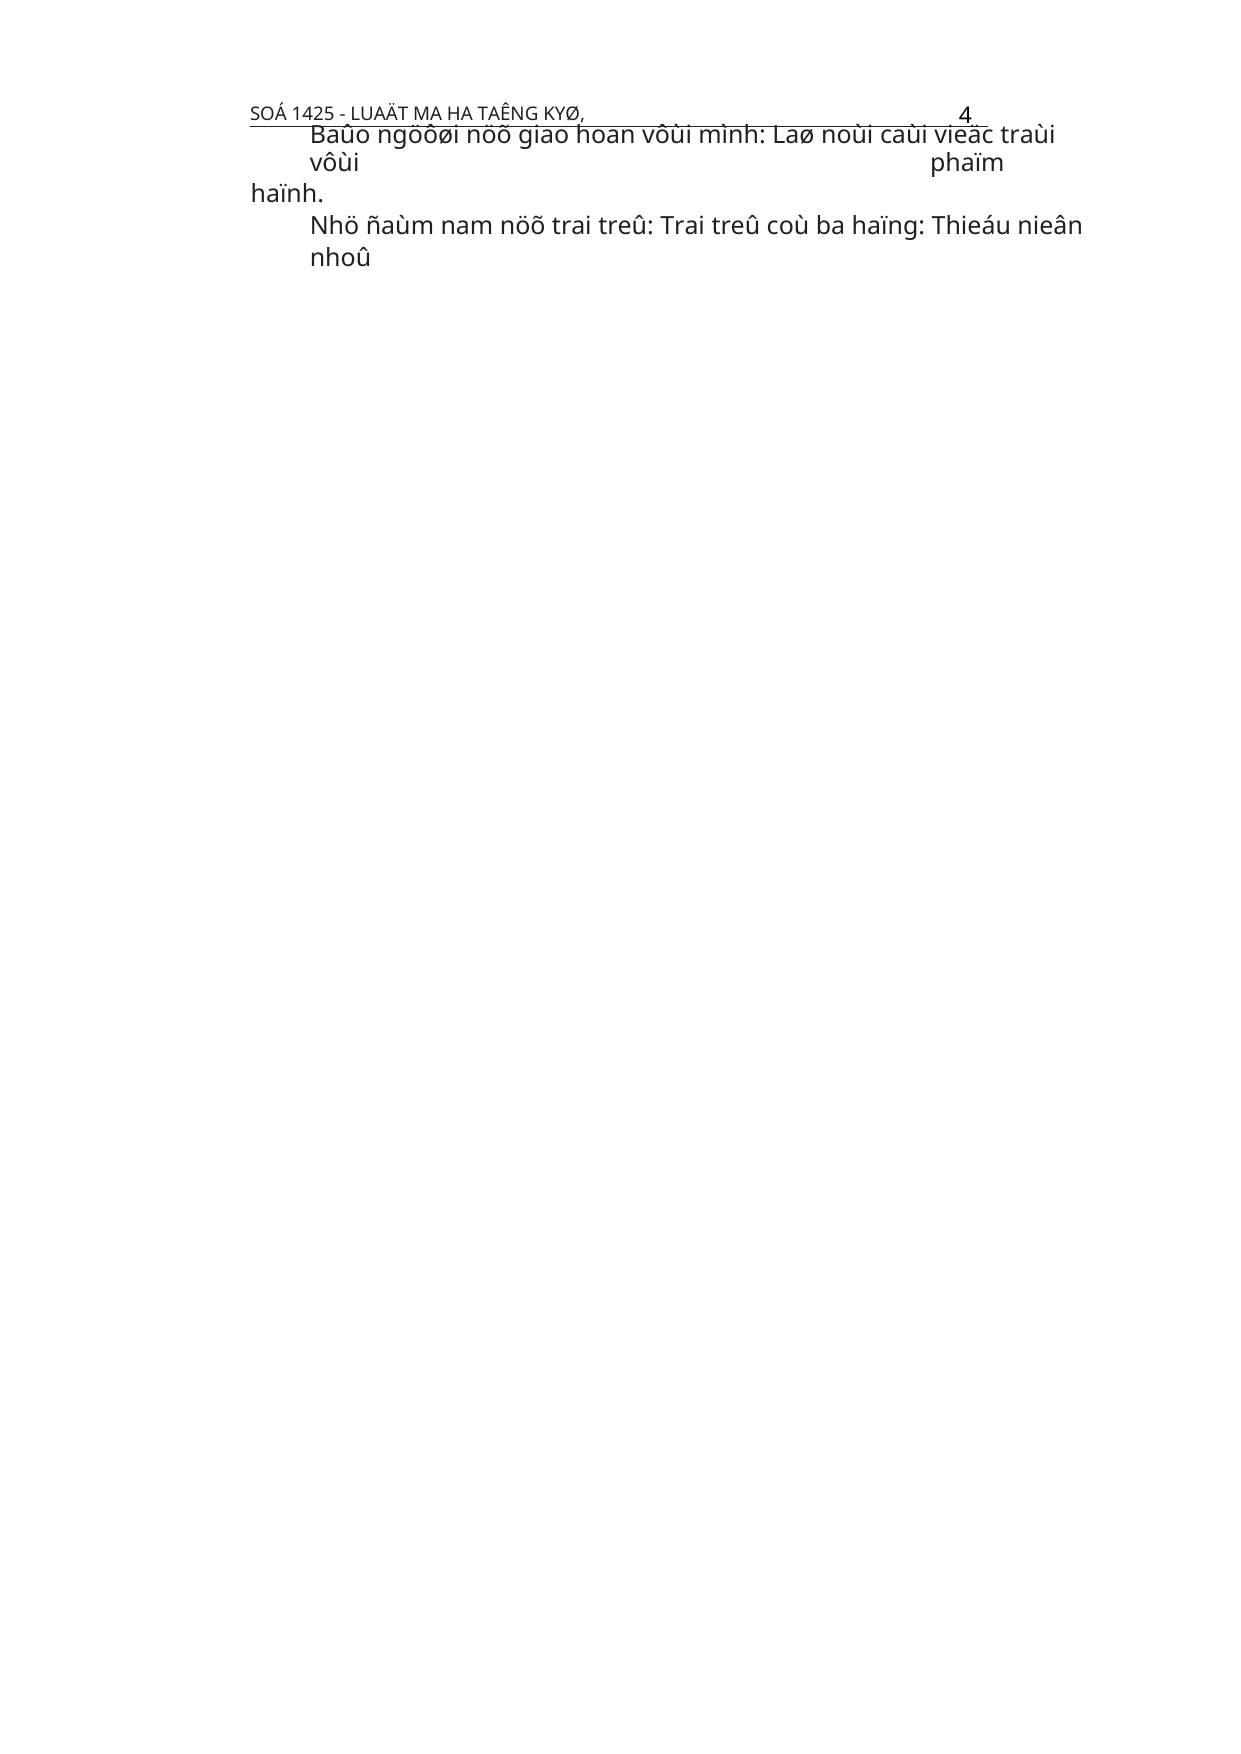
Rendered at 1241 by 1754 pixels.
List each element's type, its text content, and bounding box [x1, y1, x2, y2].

text Baûo ngöôøi nöõ giao hoan vôùi mình: Laø noùi caùi vieäc traùi vôùi phaïm [309, 121, 1092, 177]
text haïnh. [250, 177, 1092, 209]
text Nhö ñaùm nam nöõ trai treû: Trai treû coù ba haïng: Thieáu nieân nhoû [309, 209, 1092, 272]
